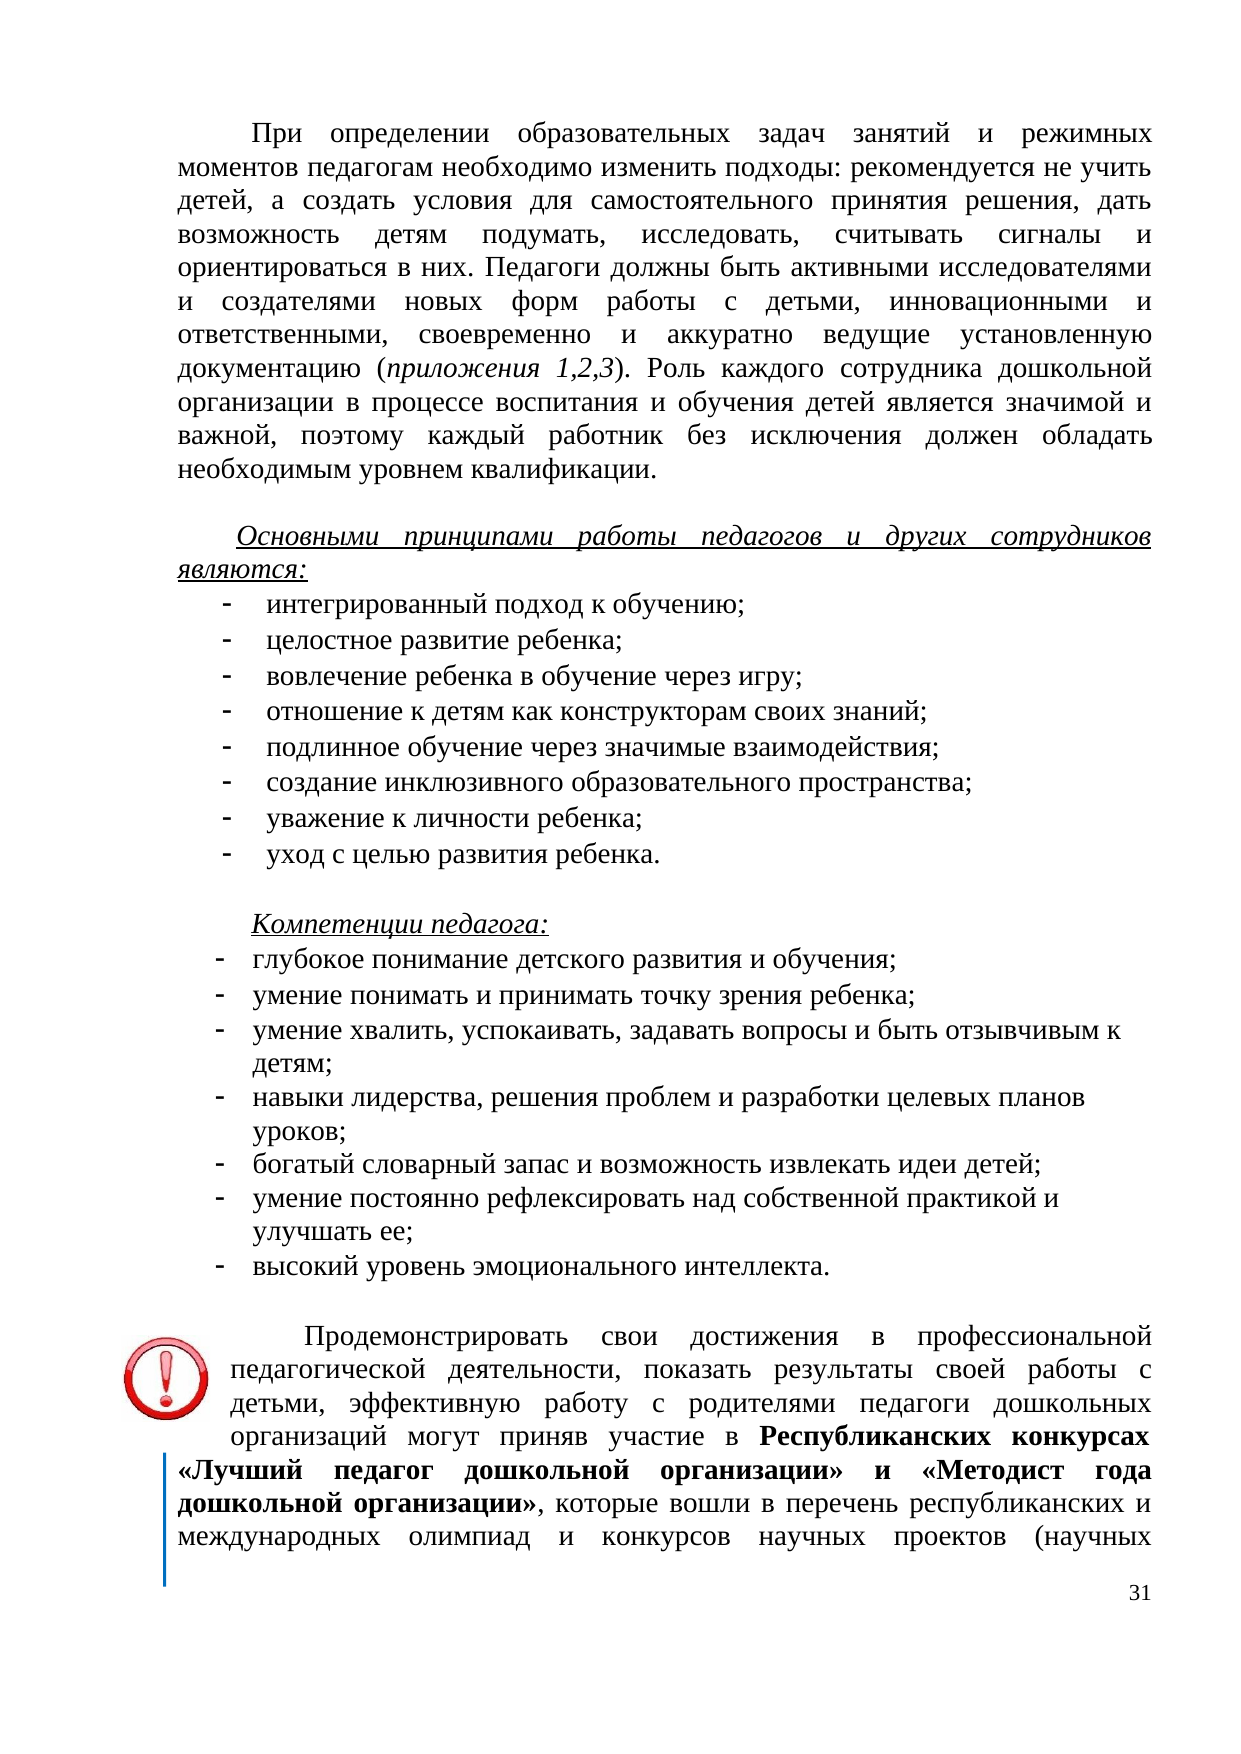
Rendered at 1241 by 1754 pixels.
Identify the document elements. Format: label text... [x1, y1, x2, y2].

list целостное развитие ребенка; [222, 621, 1194, 656]
text Основными принципами работы педагогов и других сотрудников являются: [177, 518, 1152, 585]
list отношение к детям как конструкторам своих знаний; [222, 692, 1194, 728]
picture [121, 1335, 211, 1422]
list умение постоянно рефлексировать над собственной практикой и улучшать ее; [215, 1180, 1060, 1247]
list богатый словарный запас и возможность извлекать идеи детей; [215, 1146, 1194, 1180]
text При определении образовательных задач занятий и режимных моментов педагогам необходимо изменить подходы: рекомендуется не учить детей, а создать условия для самостоятельного принятия решения, дать возможность детям подумать, исследовать, считывать сигналы и ориентироваться в них. Педагоги должны быть активными исследователями и создателями новых форм работы с детьми, инновационными и ответственными, своевременно и аккуратно ведущие установленную документацию (приложения 1,2,3). Роль каждого сотрудника дошкольной организации в процессе воспитания и обучения детей является значимой и важной, поэтому каждый работник без исключения должен обладать необходимым уровнем квалификации. [177, 115, 1152, 484]
list интегрированный подход к обучению; [222, 585, 1194, 621]
list умение понимать и принимать точку зрения ребенка; [215, 976, 1194, 1012]
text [177, 1453, 1152, 1551]
list вовлечение ребенка в обучение через игру; [222, 656, 1194, 692]
text Продемонстрировать свои достижения в профессиональной педагогической деятельности, показать результаты своей работы с детьми, эффективную работу с родителями педагоги дошкольных организаций могут приняв участие в Республиканских конкурсах [230, 1318, 1152, 1452]
list создание инклюзивного образовательного пространства; [222, 763, 1194, 799]
text Компетенции педагога: [251, 906, 1194, 939]
list высокий уровень эмоционального интеллекта. [215, 1247, 1194, 1282]
list уход с целью развития ребенка. [222, 834, 1194, 870]
list уважение к личности ребенка; [222, 799, 1194, 834]
list глубокое понимание детского развития и обучения; [215, 941, 1194, 976]
list умение хвалить, успокаивать, задавать вопросы и быть отзывчивым к детям; [215, 1012, 1121, 1079]
list подлинное обучение через значимые взаимодействия; [222, 728, 1194, 763]
list навыки лидерства, решения проблем и разработки целевых планов уроков; [215, 1079, 1086, 1146]
